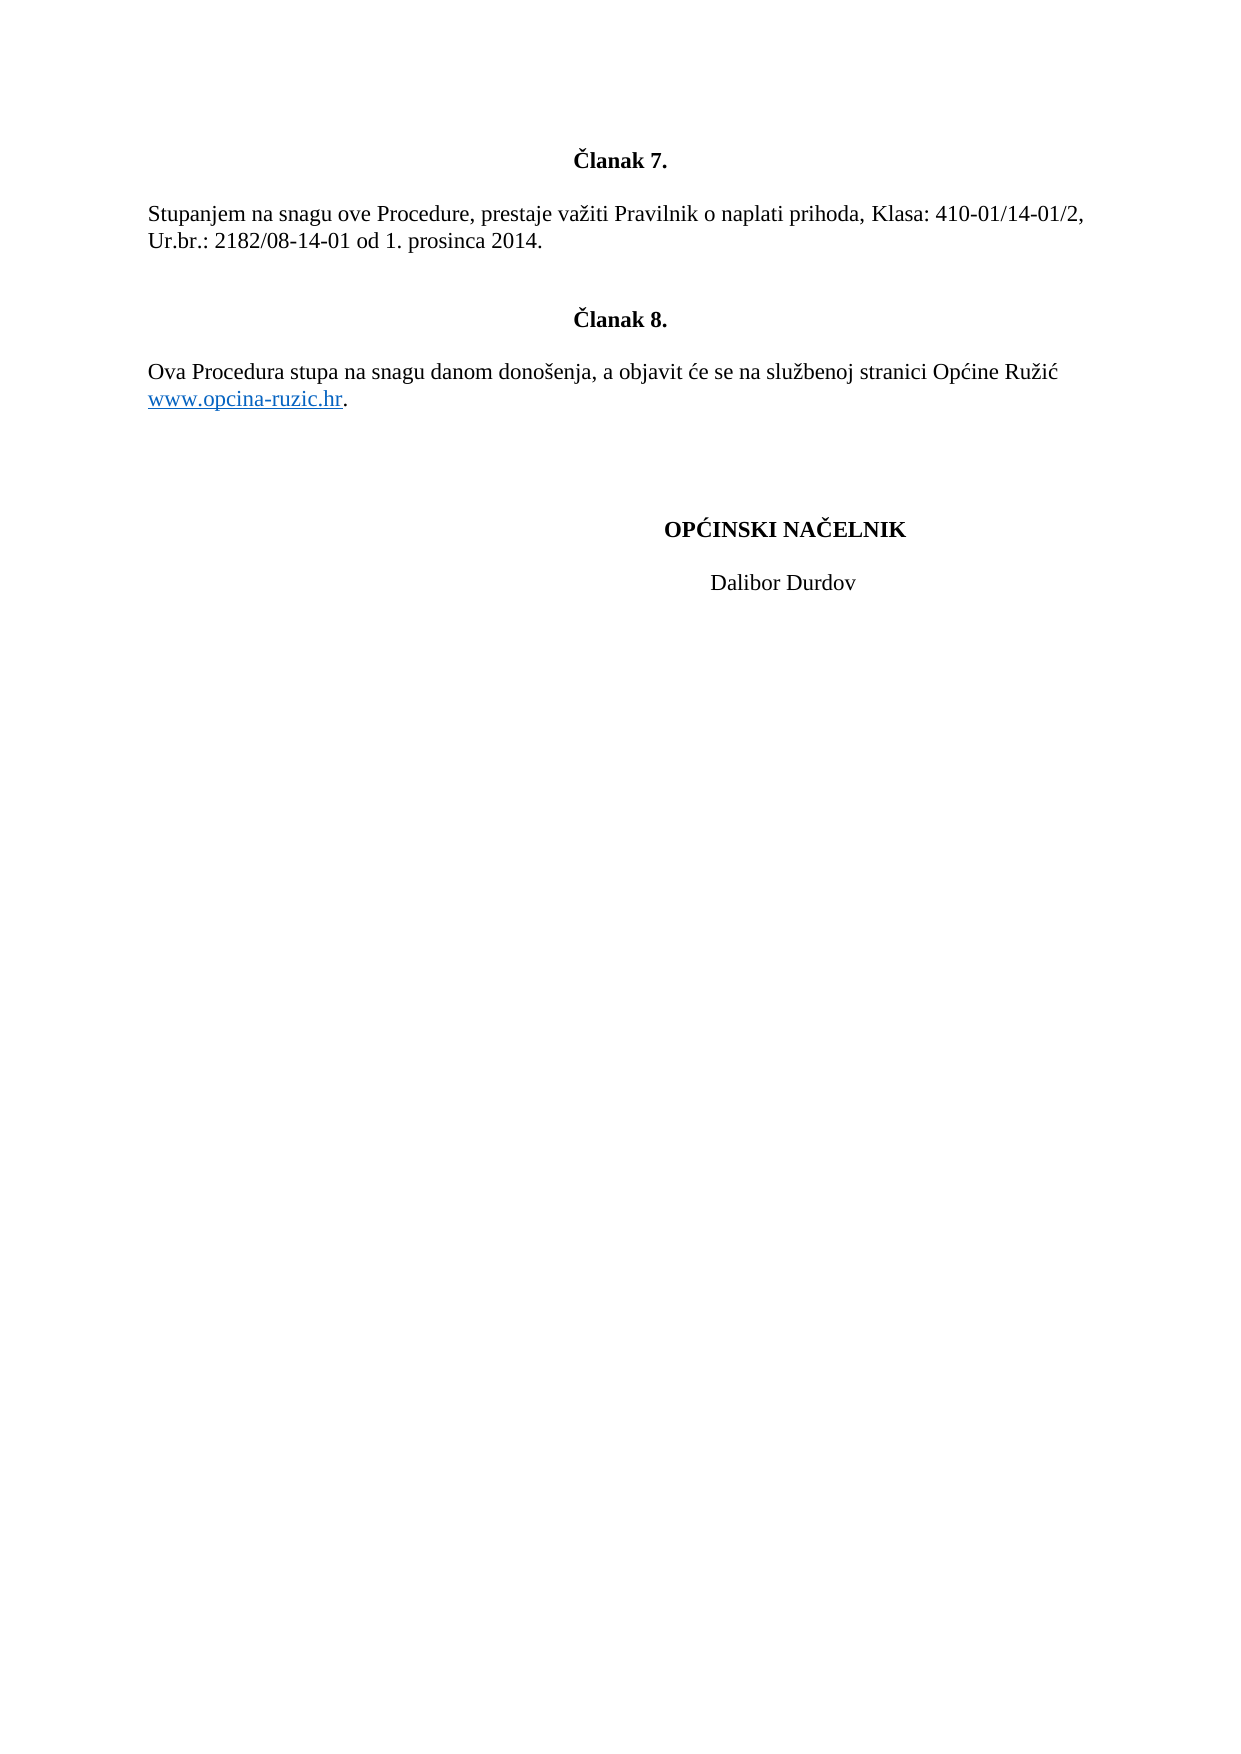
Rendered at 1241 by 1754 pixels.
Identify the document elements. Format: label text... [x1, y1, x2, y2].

text Dalibor Durdov [148, 569, 1093, 596]
text OPĆINSKI NAČELNIK [148, 517, 1093, 543]
text Članak 8. [148, 306, 1093, 332]
text Članak 7. [148, 148, 1093, 174]
text Ova Procedura stupa na snagu danom donošenja, a objavit će se na službenoj stranici Općine Ružić www.opcina-ruzic.hr. [148, 358, 1093, 411]
text Stupanjem na snagu ove Procedure, prestaje važiti Pravilnik o naplati prihoda, Klasa: 410-01/14-01/2, Ur.br.: 2182/08-14-01 od 1. prosinca 2014. [148, 200, 1093, 253]
